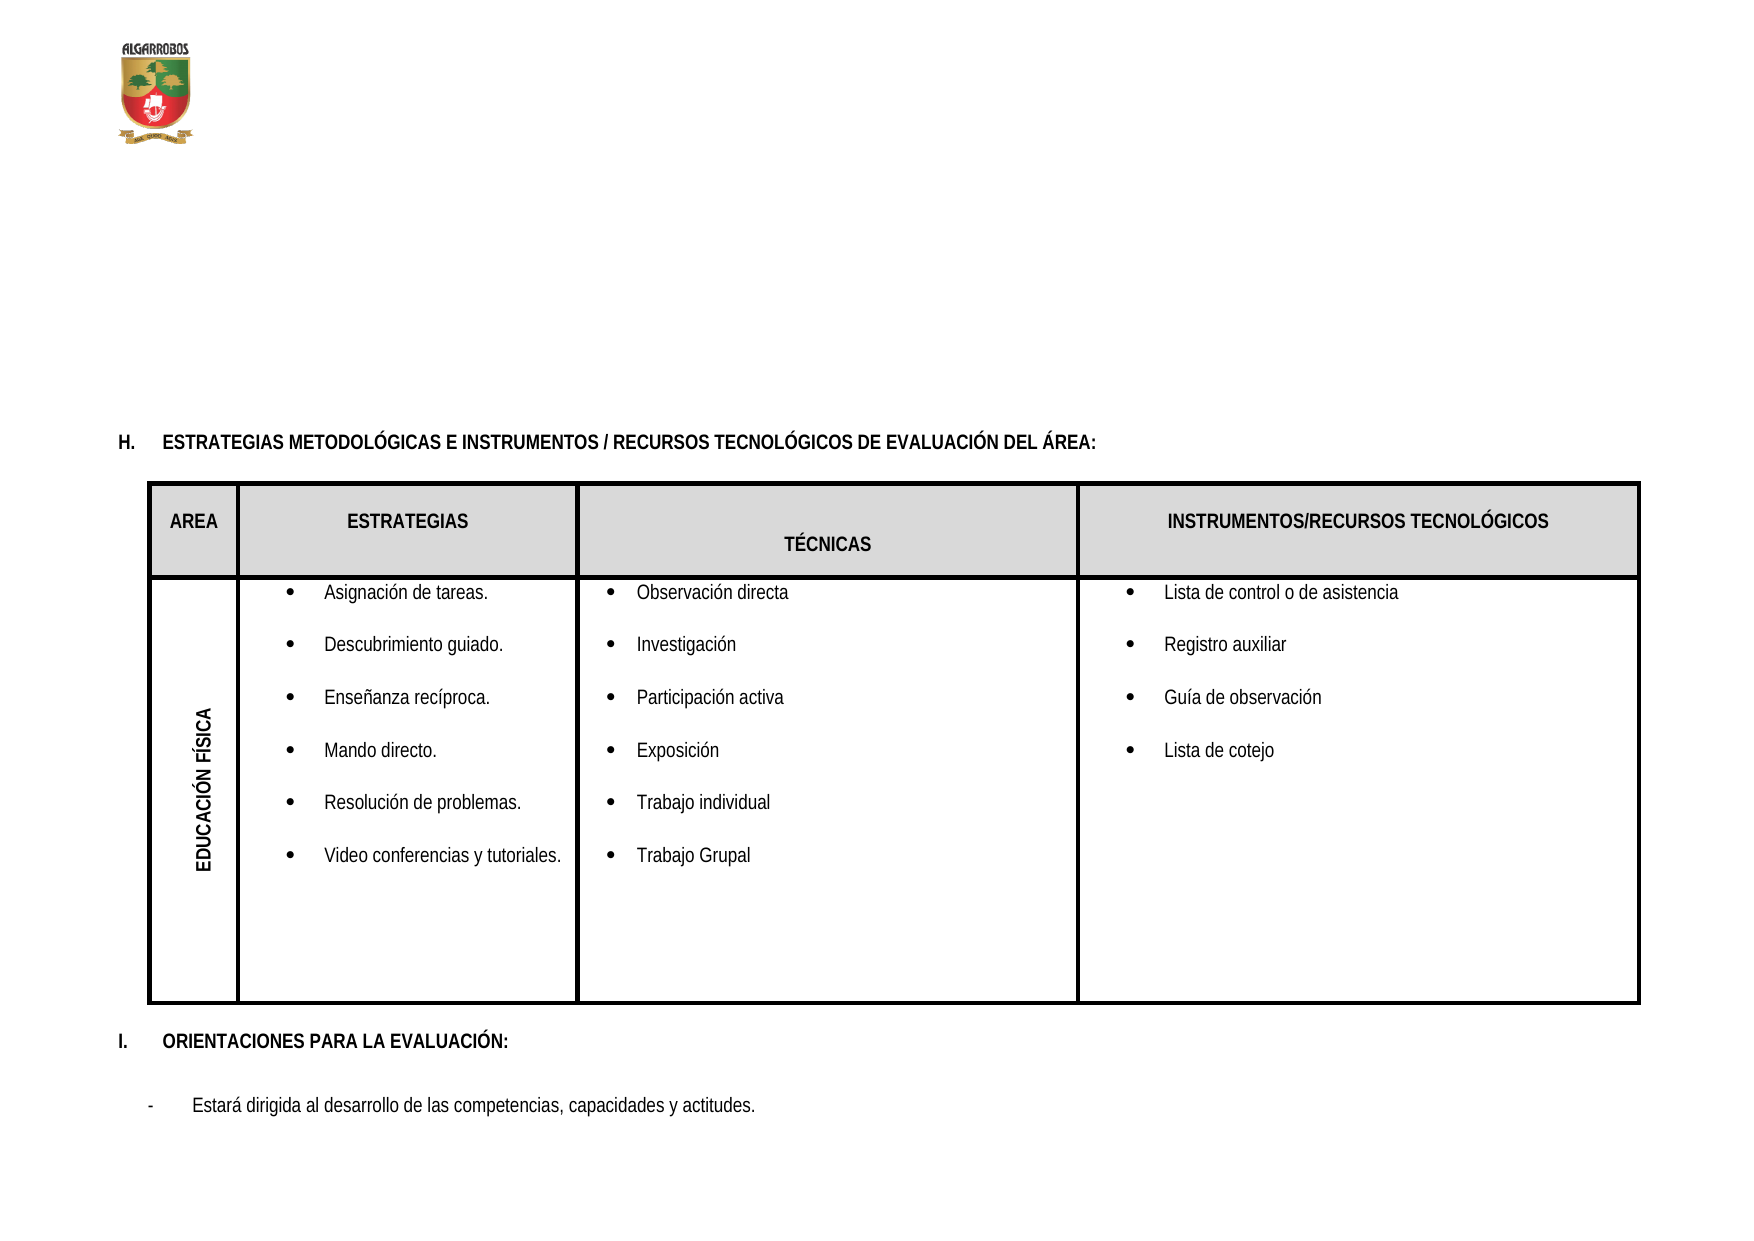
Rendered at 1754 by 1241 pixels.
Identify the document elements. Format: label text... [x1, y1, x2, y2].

list ESTRATEGIAS METODOLÓGICAS E INSTRUMENTOS / RECURSOS TECNOLÓGICOS DE EVALUACIÓN DEL ÁREA: [118, 429, 1636, 453]
table_header TÉCNICAS [580, 486, 1076, 575]
table_header AREA [152, 486, 236, 575]
list Estará dirigida al desarrollo de las competencias, capacidades y actitudes. [148, 1093, 1636, 1117]
table_cell Lista de control o de asistencia Registro auxiliar Guía de observación Lista de cotejo [1080, 580, 1637, 1001]
table_cell EDUCACIÓN FÍSICA [152, 580, 236, 1001]
table_cell Observación directa Investigación Participación activa Exposición Trabajo individual Trabajo Grupal [580, 580, 1076, 1001]
table_header ESTRATEGIAS [240, 486, 575, 575]
table_header INSTRUMENTOS/RECURSOS TECNOLÓGICOS [1080, 486, 1637, 575]
table_cell Asignación de tareas. Descubrimiento guiado. Enseñanza recíproca. Mando directo. Resolución de problemas. Video conferencias y tutoriales. [240, 580, 575, 1001]
picture [117, 43, 194, 144]
list ORIENTACIONES PARA LA EVALUACIÓN: [118, 1029, 1636, 1053]
